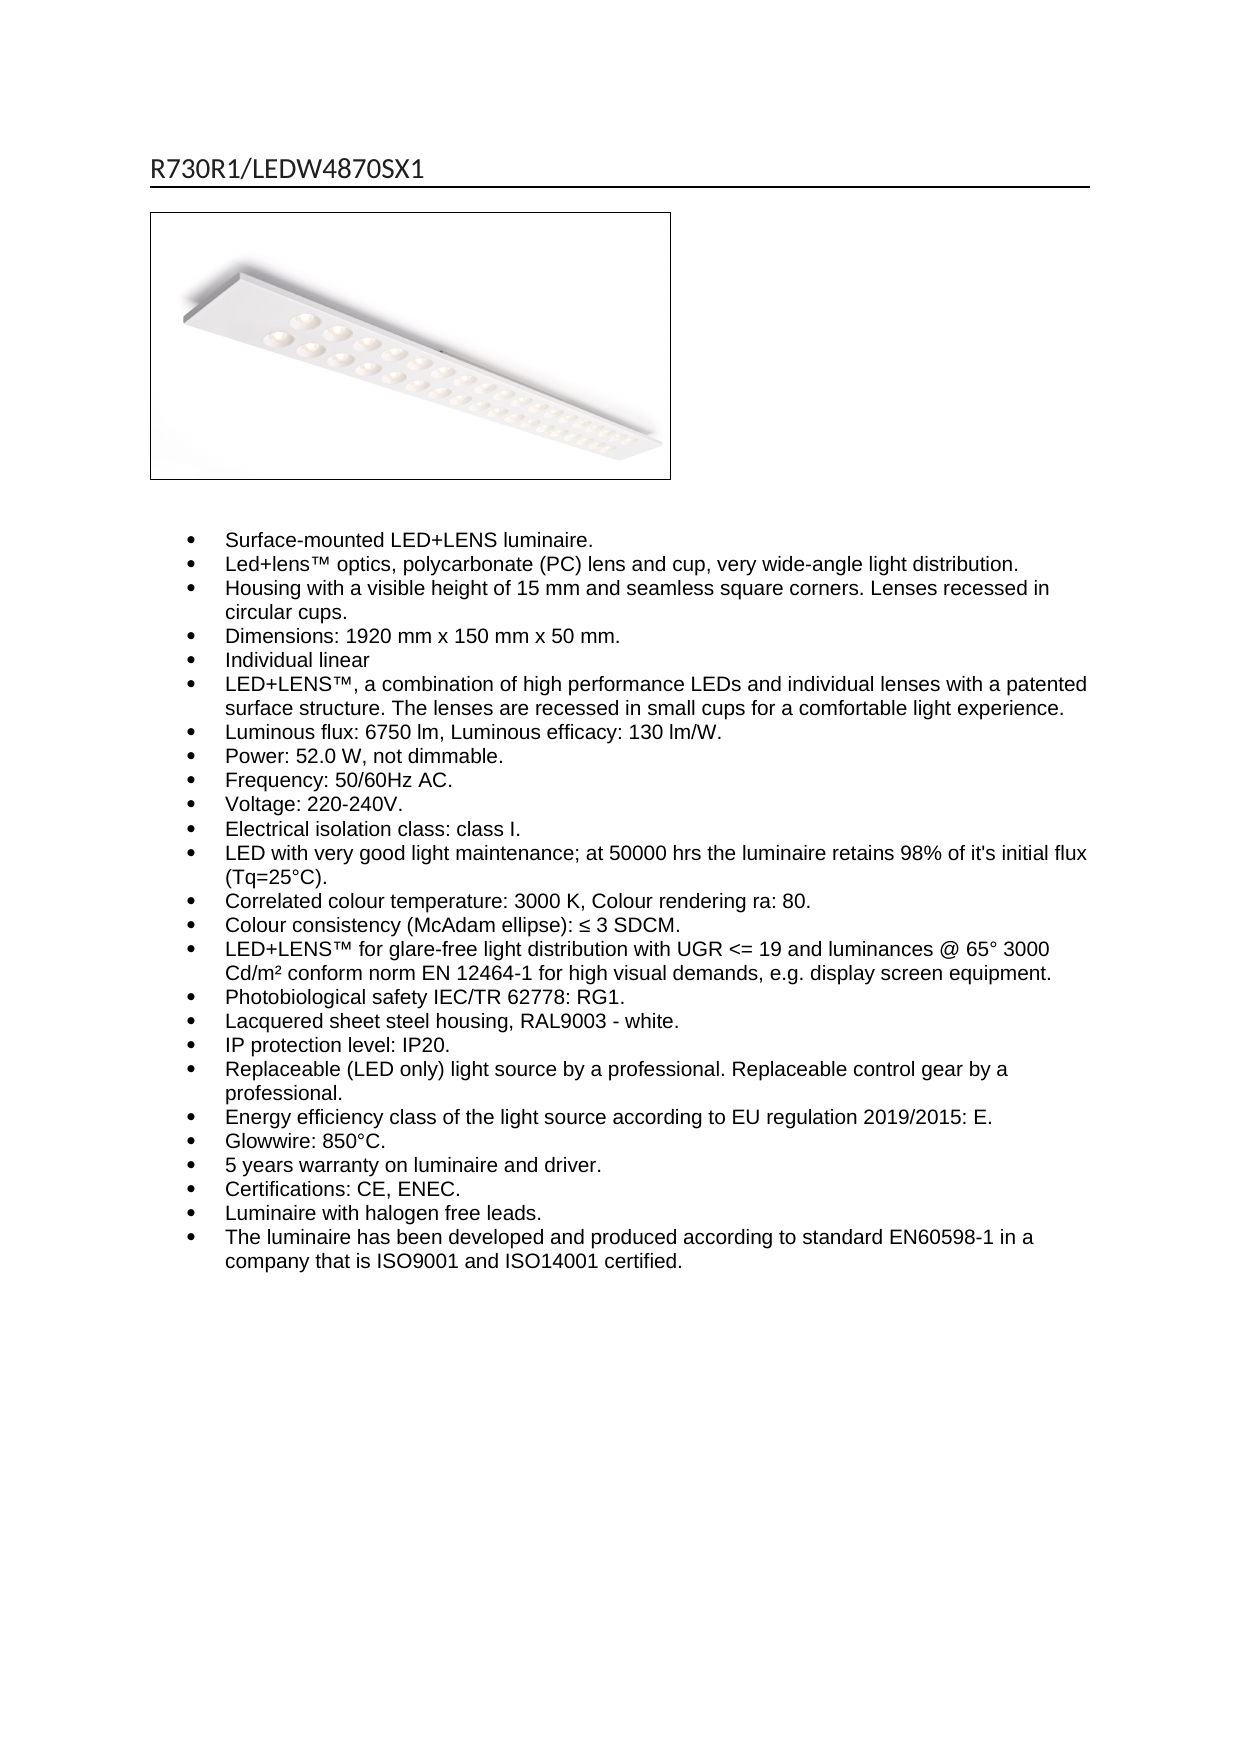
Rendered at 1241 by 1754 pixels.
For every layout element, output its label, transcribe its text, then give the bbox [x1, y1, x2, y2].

list Frequency: 50/60Hz AC. [187, 768, 1090, 792]
list 5 years warranty on luminaire and driver. [187, 1153, 1090, 1177]
list The luminaire has been developed and produced according to standard EN60598-1 in a company that is ISO9001 and ISO14001 certified. [187, 1225, 1090, 1273]
list Voltage: 220-240V. [187, 792, 1090, 816]
picture [151, 213, 670, 479]
list Power: 52.0 W, not dimmable. [187, 744, 1090, 768]
list Luminous flux: 6750 lm, Luminous efficacy: 130 lm/W. [187, 720, 1090, 744]
list Individual linear [187, 648, 1090, 672]
list Lacquered sheet steel housing, RAL9003 - white. [187, 1009, 1090, 1033]
text R730R1/LEDW4870SX1 [150, 150, 1090, 186]
list Photobiological safety IEC/TR 62778: RG1. [187, 984, 1090, 1009]
list Glowwire: 850°C. [187, 1129, 1090, 1153]
list Housing with a visible height of 15 mm and seamless square corners. Lenses recessed in circular cups. [187, 576, 1090, 624]
list Dimensions: 1920 mm x 150 mm x 50 mm. [187, 624, 1090, 648]
list Energy efficiency class of the light source according to EU regulation 2019/2015: E. [187, 1105, 1090, 1129]
list LED+LENS™, a combination of high performance LEDs and individual lenses with a patented surface structure. The lenses are recessed in small cups for a comfortable light experience. [187, 672, 1090, 720]
list Led+lens™ optics, polycarbonate (PC) lens and cup, very wide-angle light distribution. [187, 552, 1090, 576]
list Certifications: CE, ENEC. [187, 1177, 1090, 1201]
list Colour consistency (McAdam ellipse): ≤ 3 SDCM. [187, 912, 1090, 937]
list Luminaire with halogen free leads. [187, 1201, 1090, 1225]
list Electrical isolation class: class I. [187, 816, 1090, 840]
list LED+LENS™ for glare-free light distribution with UGR <= 19 and luminances @ 65° 3000 Cd/m² conform norm EN 12464-1 for high visual demands, e.g. display screen equipment. [187, 937, 1090, 984]
list LED with very good light maintenance; at 50000 hrs the luminaire retains 98% of it's initial flux (Tq=25°C). [187, 840, 1090, 888]
list Surface-mounted LED+LENS luminaire. [187, 528, 1090, 552]
list IP protection level: IP20. [187, 1033, 1090, 1057]
list Replaceable (LED only) light source by a professional. Replaceable control gear by a professional. [187, 1057, 1090, 1105]
list Correlated colour temperature: 3000 K, Colour rendering ra: 80. [187, 888, 1090, 912]
